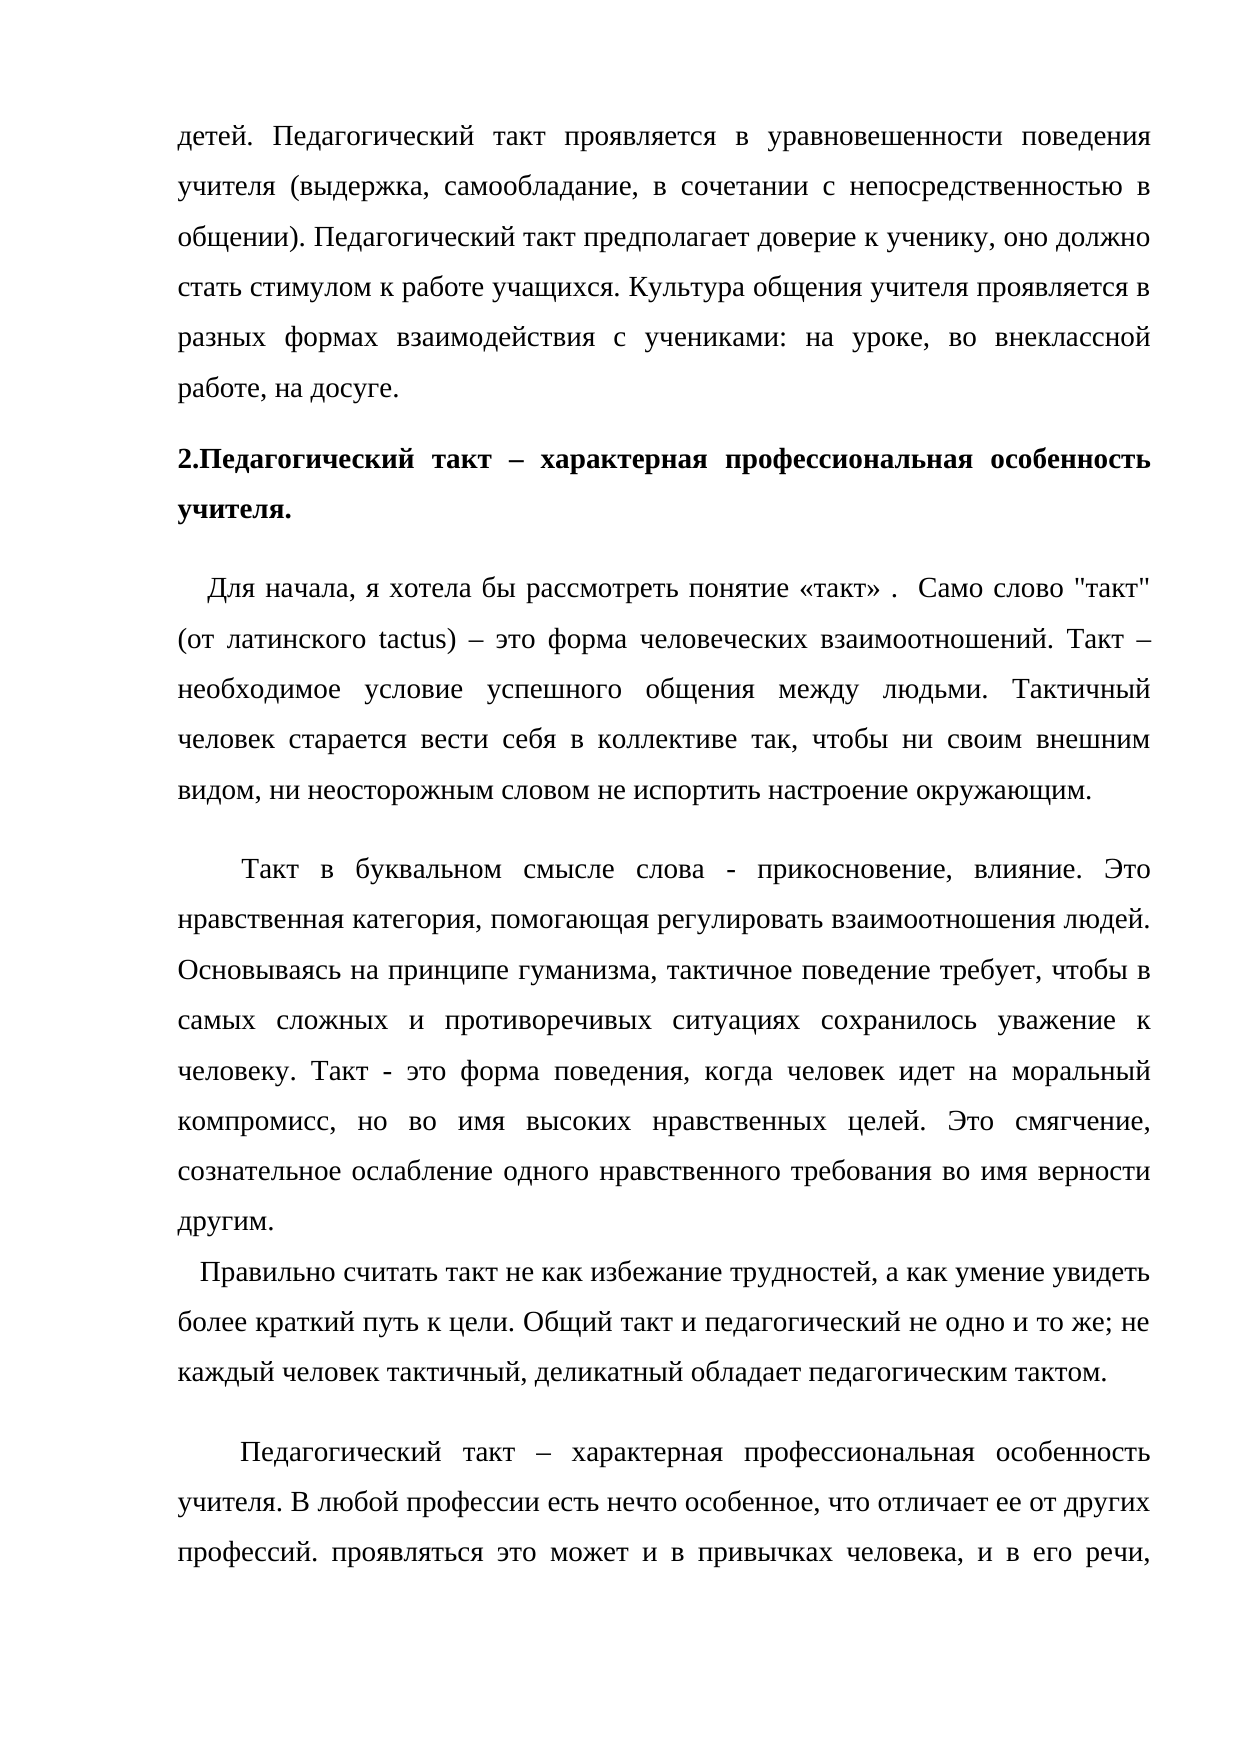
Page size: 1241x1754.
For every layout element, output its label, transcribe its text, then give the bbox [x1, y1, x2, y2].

text Для начала, я хотела бы рассмотреть понятие «такт» . Само слово "такт" (от латинского tactus) – это форма человеческих взаимоотношений. Такт – необходимое условие успешного общения между людьми. Тактичный человек старается вести себя в коллективе так, чтобы ни своим внешним видом, ни неосторожным словом не испортить настроение окружающим. [177, 571, 1152, 805]
text Такт в буквальном смысле слова - прикосновение, влияние. Это нравственная категория, помогающая регулировать взаимоотношения людей. Основываясь на принципе гуманизма, тактичное поведение требует, чтобы в самых сложных и противоречивых ситуациях сохранилось уважение к человеку. Такт - это форма поведения, когда человек идет на моральный компромисс, но во имя высоких нравственных целей. Это смягчение, сознательное ослабление одного нравственного требования во имя верности другим. Правильно считать такт не как избежание трудностей, а как умение увидеть более краткий путь к цели. Общий такт и педагогический не одно и то же; не каждый человек тактичный, деликатный обладает педагогическим тактом. [177, 851, 1152, 1388]
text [177, 118, 1152, 403]
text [177, 1434, 1152, 1568]
subtitle 2.Педагогический такт – характерная профессиональная особенность учителя. [177, 441, 1152, 525]
